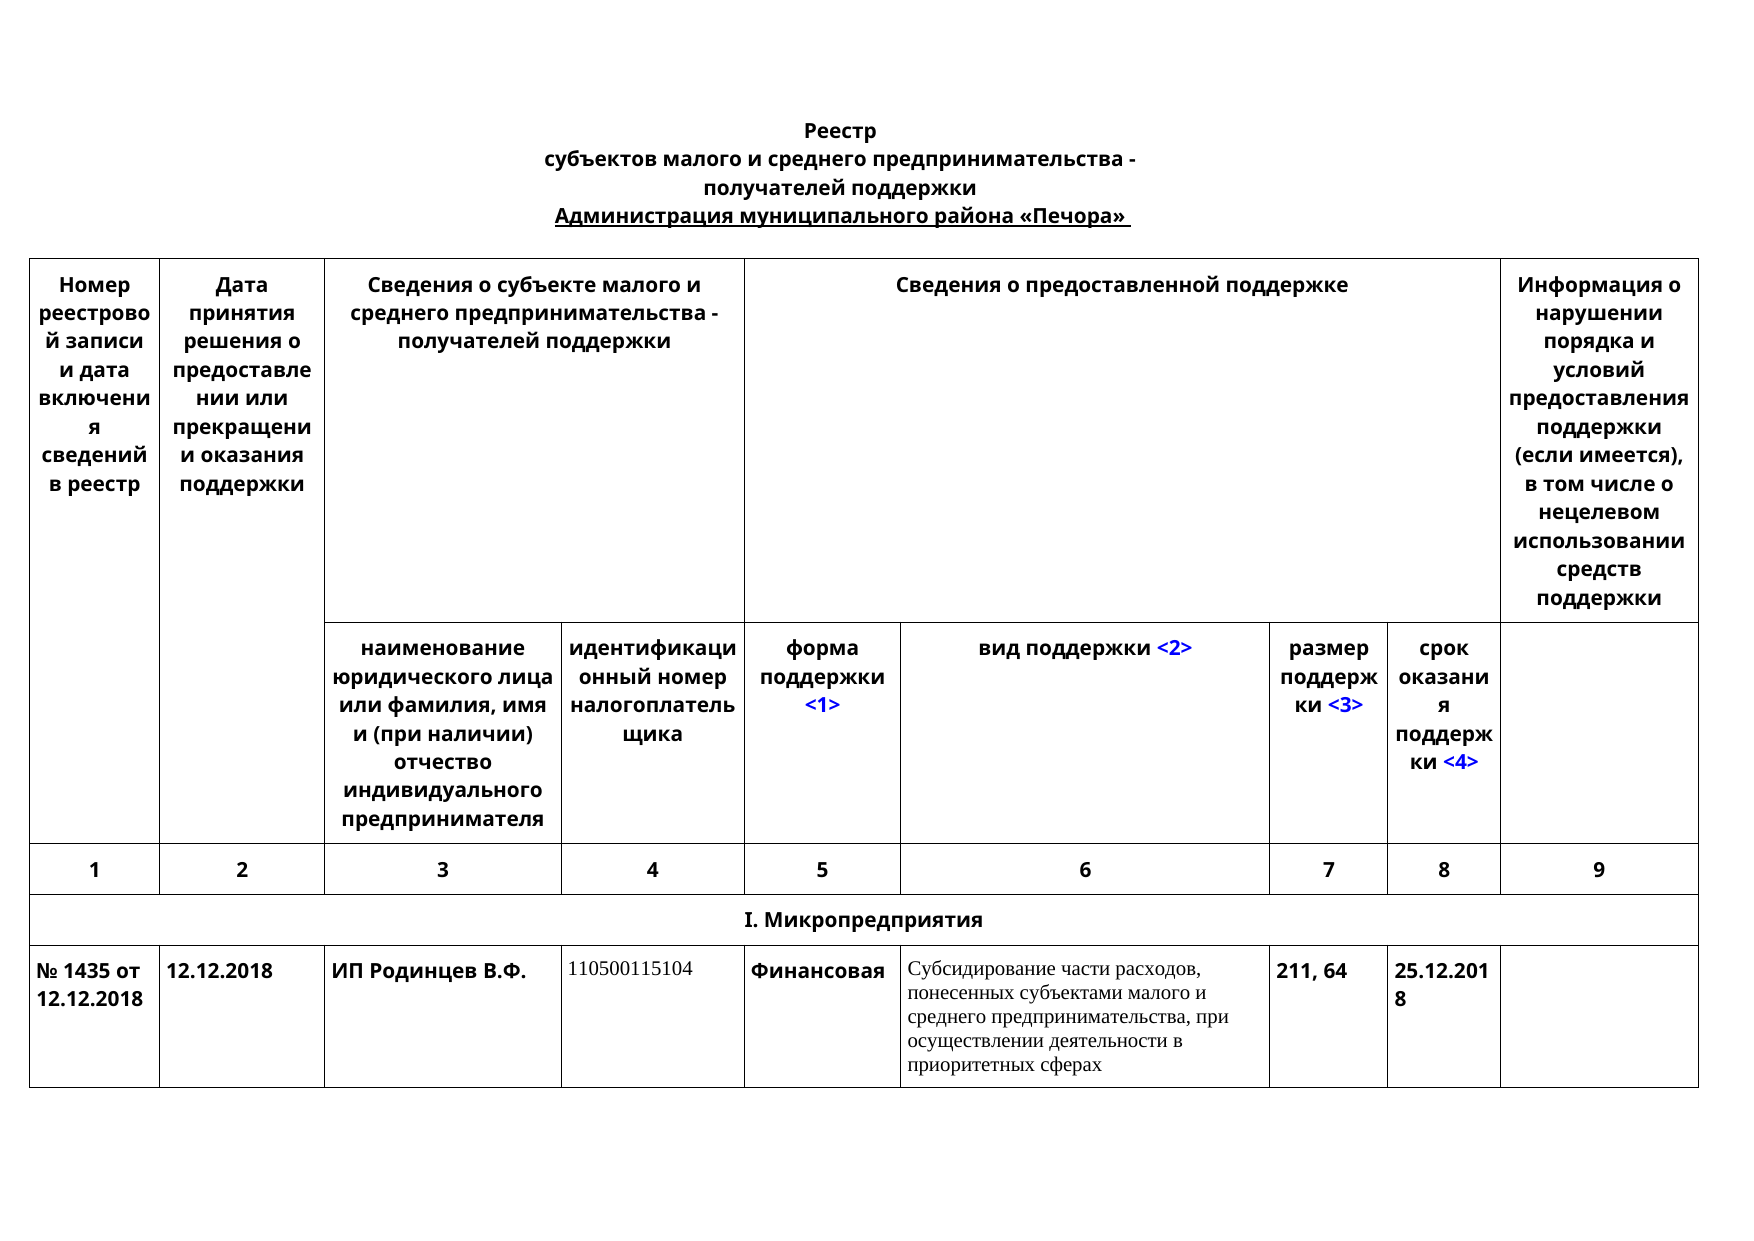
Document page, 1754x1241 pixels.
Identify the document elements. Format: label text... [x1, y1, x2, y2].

table_header Информация о нарушении порядка и условий предоставления поддержки (если имеется), в том числе о нецелевом использовании средств поддержки [1501, 259, 1698, 622]
table_cell идентификационный номер налогоплательщика [562, 623, 744, 843]
table_cell 2 [160, 844, 324, 894]
table_cell форма поддержки <1> [745, 623, 900, 843]
table_cell [1501, 946, 1698, 1087]
table_cell I. Микропредприятия [30, 895, 1698, 944]
table_cell 12.12.2018 [160, 946, 324, 1087]
table_header Сведения о субъекте малого и среднего предпринимательства - получателей поддержки [325, 259, 744, 622]
table_cell срок оказания поддержки <4> [1388, 623, 1500, 843]
text Администрация муниципального района «Печора» [29, 201, 1651, 230]
table_cell 25.12.2018 [1388, 946, 1500, 1087]
table_cell № 1435 от 12.12.2018 [30, 946, 159, 1087]
table_cell Финансовая [745, 946, 900, 1087]
table_cell 8 [1388, 844, 1500, 894]
table_cell 9 [1501, 844, 1698, 894]
table_cell 211, 64 [1270, 946, 1387, 1087]
text субъектов малого и среднего предпринимательства - [29, 144, 1651, 173]
table_header Номер реестровой записи и дата включения сведений в реестр [30, 259, 159, 843]
table_header Дата принятия решения о предоставлении или прекращении оказания поддержки [160, 259, 324, 843]
table_cell 1 [30, 844, 159, 894]
table_cell наименование юридического лица или фамилия, имя и (при наличии) отчество индивидуального предпринимателя [325, 623, 561, 843]
table_cell Субсидирование части расходов, понесенных субъектами малого и среднего предпринимательства, при осуществлении деятельности в приоритетных сферах [901, 946, 1269, 1087]
table_cell 4 [562, 844, 744, 894]
table_cell 110500115104 [562, 946, 744, 1087]
table_cell [1501, 623, 1698, 843]
table_cell 3 [325, 844, 561, 894]
table_cell ИП Родинцев В.Ф. [325, 946, 561, 1087]
text Реестр [29, 116, 1651, 144]
text получателей поддержки [29, 173, 1651, 201]
table_cell вид поддержки <2> [901, 623, 1269, 843]
table_cell 5 [745, 844, 900, 894]
table_header Сведения о предоставленной поддержке [745, 259, 1500, 622]
table_cell 7 [1270, 844, 1387, 894]
table_cell размер поддержки <3> [1270, 623, 1387, 843]
table_cell 6 [901, 844, 1269, 894]
